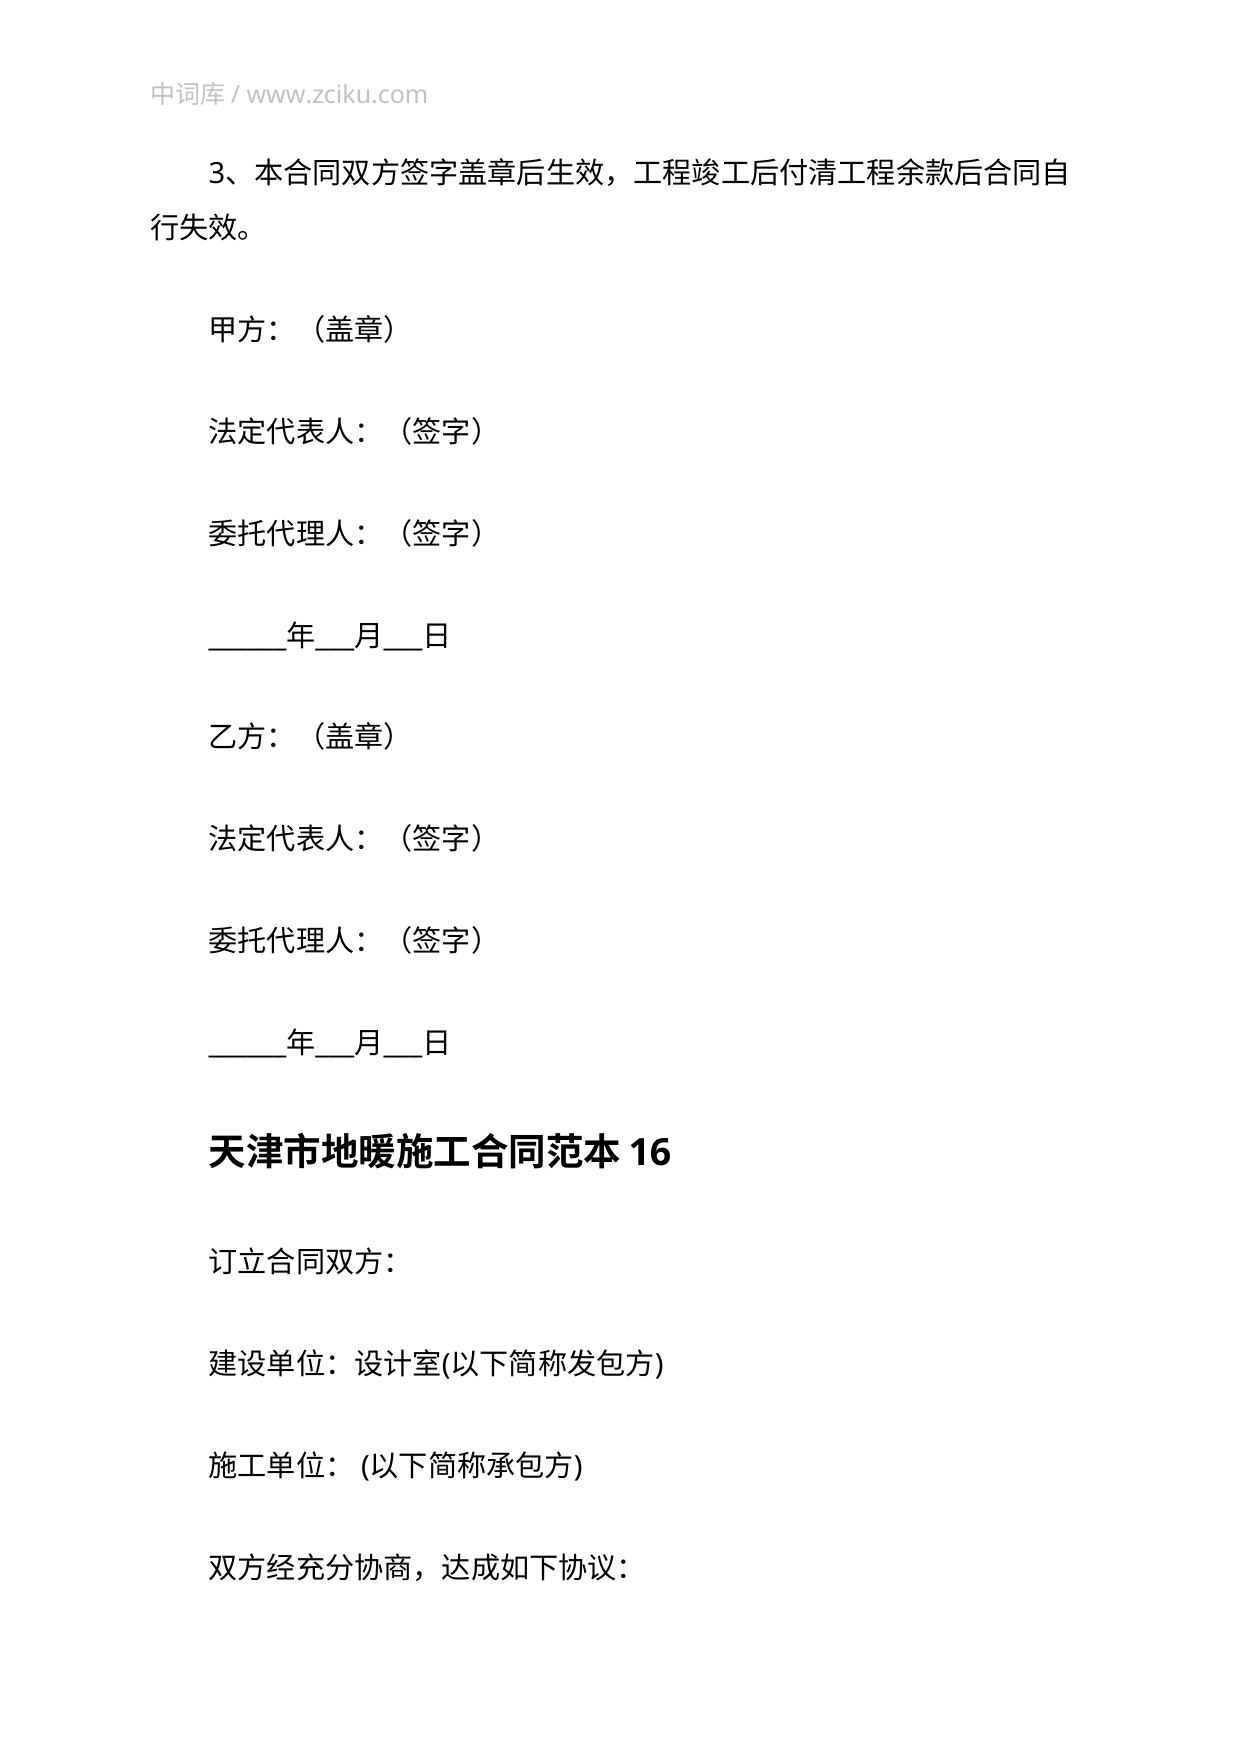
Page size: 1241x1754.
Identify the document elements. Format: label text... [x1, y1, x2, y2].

text 建设单位：设计室(以下简称发包方) [150, 1341, 1090, 1383]
text 甲方：（盖章） [150, 307, 1090, 349]
text 法定代表人：（签字） [150, 408, 1090, 451]
text 订立合同双方： [150, 1239, 1090, 1281]
text ______年___月___日 [150, 612, 1090, 654]
text 3、本合同双方签字盖章后生效，工程竣工后付清工程余款后合同自行失效。 [150, 150, 1090, 247]
text 施工单位： (以下简称承包方) [150, 1443, 1090, 1485]
text 委托代理人：（签字） [150, 918, 1090, 960]
text 双方经充分协商，达成如下协议： [150, 1545, 1090, 1587]
text 委托代理人：（签字） [150, 510, 1090, 553]
text 天津市地暖施工合同范本16 [150, 1121, 1090, 1176]
text 乙方：（盖章） [150, 714, 1090, 756]
text ______年___月___日 [150, 1019, 1090, 1062]
text 法定代表人：（签字） [150, 816, 1090, 858]
